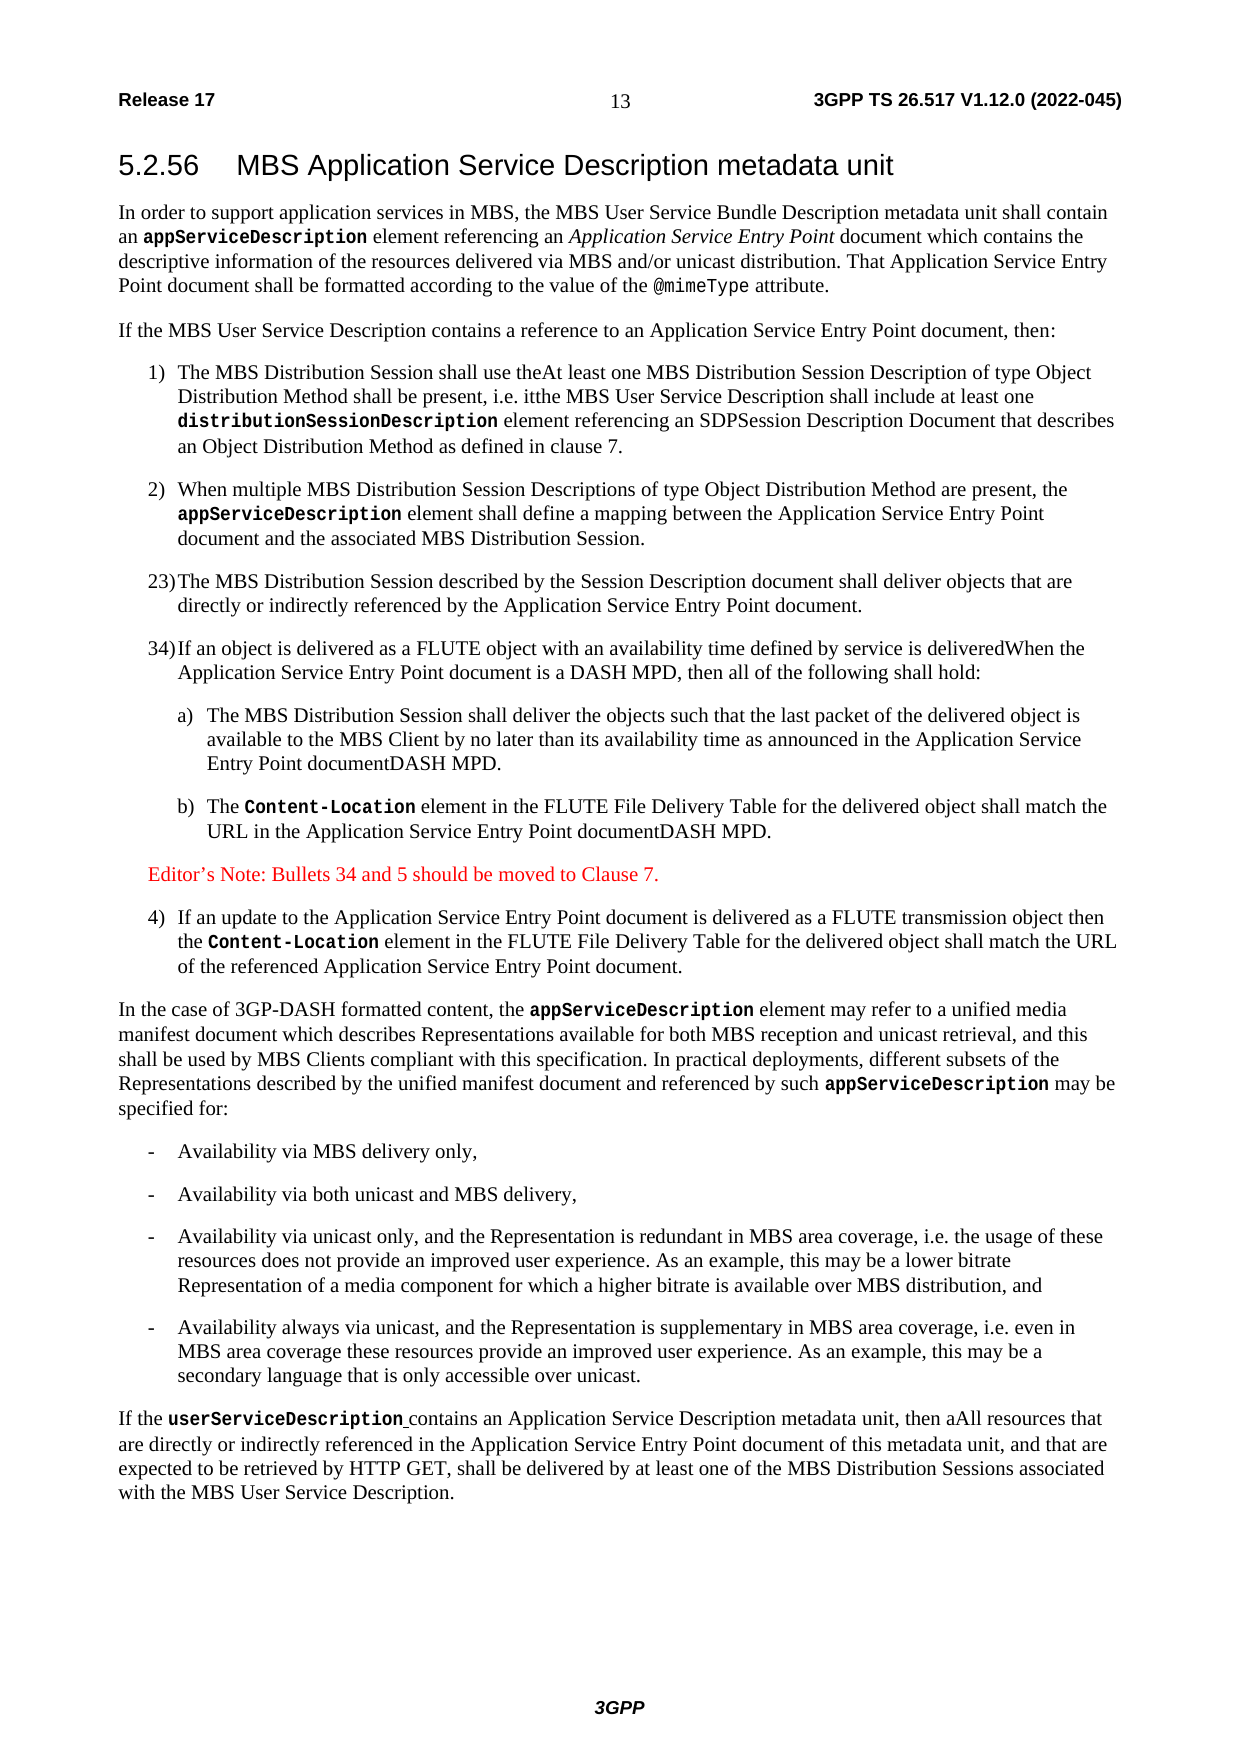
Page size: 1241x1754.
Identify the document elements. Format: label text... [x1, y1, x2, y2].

text 4) If an update to the Application Service Entry Point document is delivered as a FLUTE transmission object then the Content-Location element in the FLUTE File Delivery Table for the delivered object shall match the URL of the referenced Application Service Entry Point document. [148, 905, 1122, 978]
text - Availability via unicast only, and the Representation is redundant in MBS area coverage, i.e. the usage of these resources does not provide an improved user experience. As an example, this may be a lower bitrate Representation of a media component for which a higher bitrate is available over MBS distribution, and [148, 1224, 1122, 1297]
text If the MBS User Service Description contains a reference to an Application Service Entry Point document, then: [118, 317, 1122, 342]
text 1) Object Distribution Method, i.e. shall include at least one distributionSessionDescription element referencing a that describes an Object Distribution Method as defined in clause 7. [148, 360, 1122, 458]
text - Availability via MBS delivery only, [148, 1139, 1122, 1163]
text - Availability always via unicast, and the Representation is supplementary in MBS area coverage, i.e. even in MBS area coverage these resources provide an improved user experience. As an example, this may be a secondary language that is only accessible over unicast. [148, 1315, 1122, 1387]
text - Availability via both unicast and MBS delivery, [148, 1182, 1122, 1206]
text In the case of 3GP-DASH formatted content, the appService element may refer to a unified media manifest document which describes Representations available for both MBS reception and unicast retrieval, and this shall be used by MBS Clients compliant with this specification. In practical deployments, different subsets of the Representations described by the unified manifest document and referenced by such appService may be specified for: [118, 997, 1122, 1120]
text ) then all of the following shall hold: [148, 636, 1122, 684]
text ll resources that are directly or indirectly referenced in the Application Service Entry Point document of this metadata unit are expected to be retrieved by HTTP GET shall be delivered by at least one of the MBS Distribution Sessions associated with the MBS User Service Description. [118, 1406, 1122, 1504]
subtitle 5.2. MBS Application Service Description metadata unit [118, 147, 1122, 181]
text ) The MBS Distribution Session shall deliver objects that are directly or indirectly referenced by the Application Service Entry Point document. [148, 569, 1122, 617]
text In order to support application services in MBS, the MBS User Service Bundle Description metadata unit shall contain an appService element referencing a Application Service Entry Point document which contains the descriptive information of the resources delivered via MBS and/or unicast distribution. That Application Service Entry Point document shall be formatted according to the value of the mimeType attribute. [118, 200, 1122, 299]
text a) The MBS Distribution Session shall deliver the objects such that the last packet of the delivered object is available to the MBS Client by no later than its availability time as announced in the . [177, 703, 1122, 775]
text b) The Content-Location element in the FLUTE File Delivery Table for the delivered object shall match the URL in the . [177, 794, 1122, 843]
text Editor’s Note: Bullet should be moved to Clause 7. [148, 862, 1122, 886]
